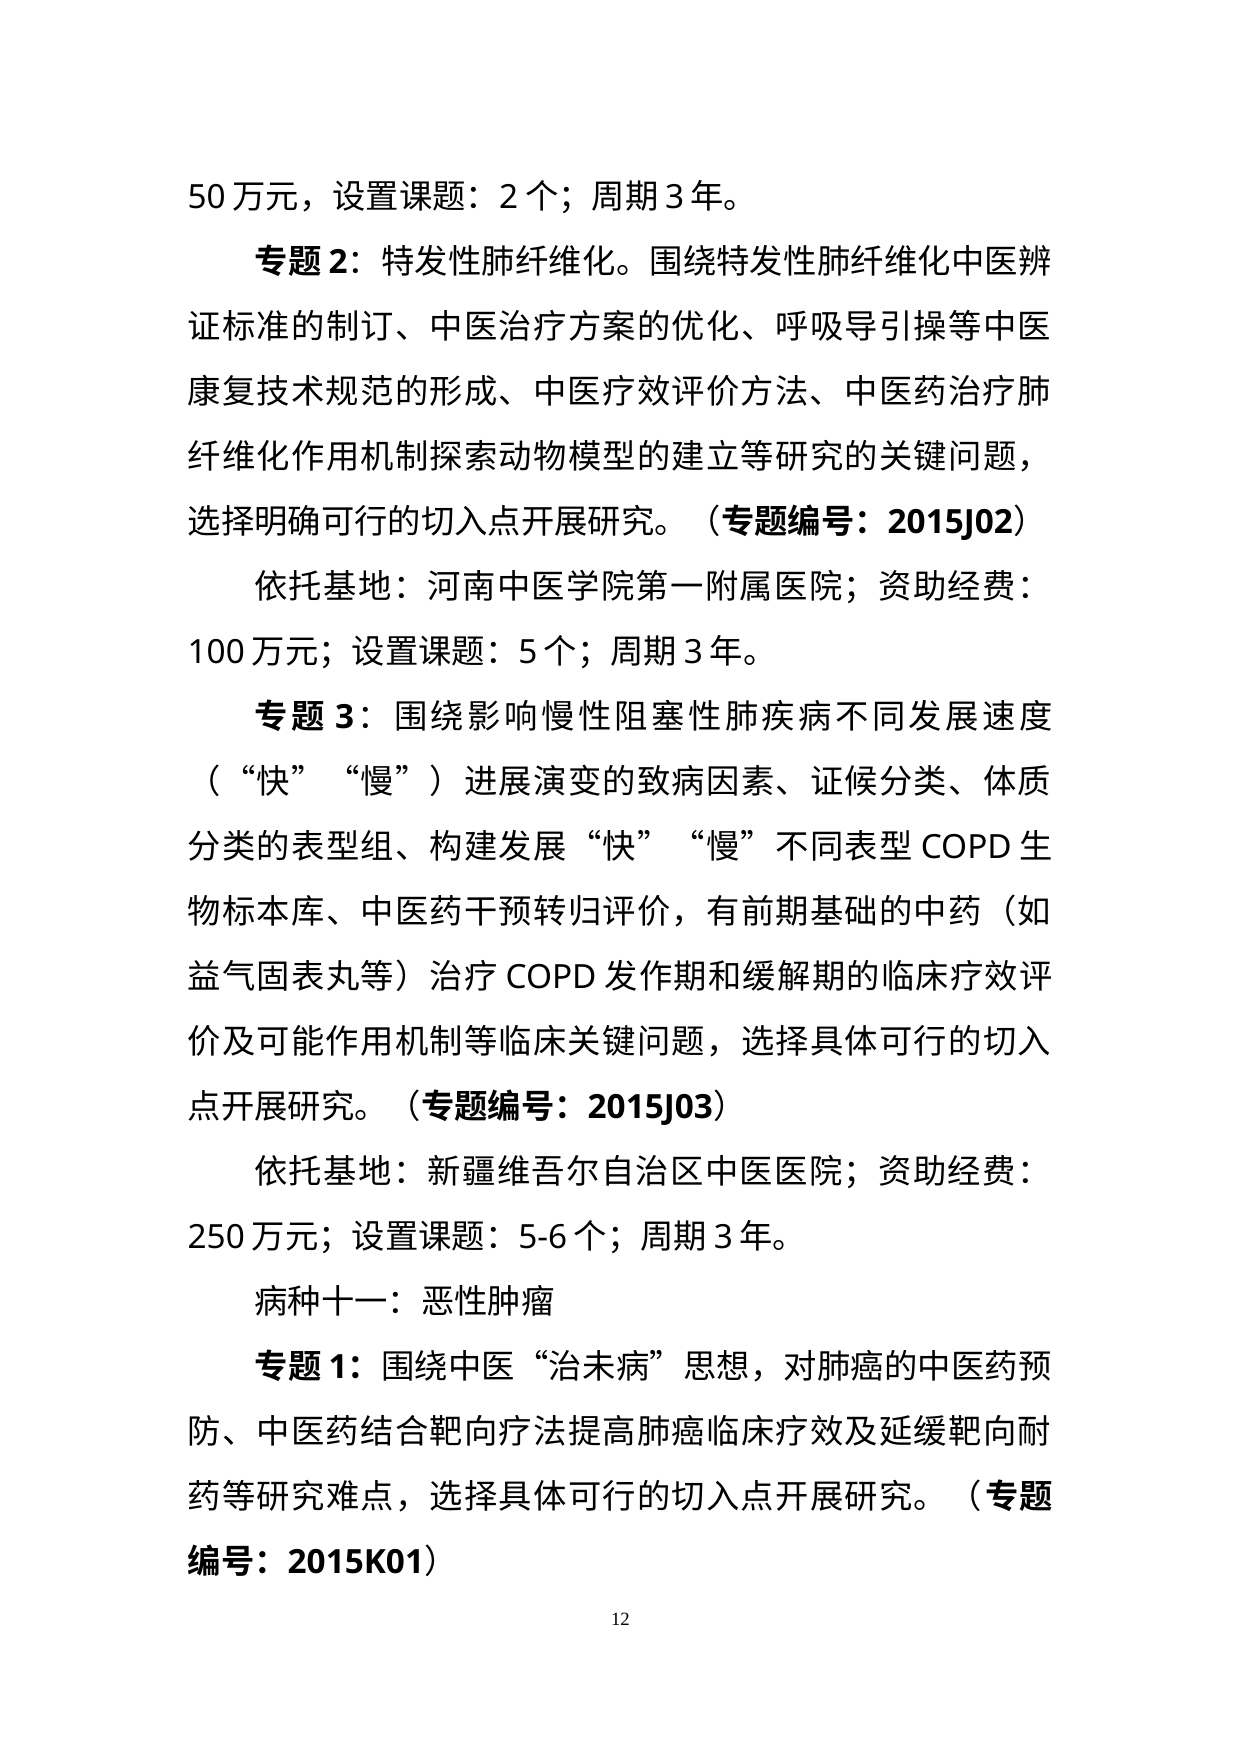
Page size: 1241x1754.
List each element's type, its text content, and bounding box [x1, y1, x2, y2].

text 专题3：围绕影响慢性阻塞性肺疾病不同发展速度（“快”“慢”）进展演变的致病因素、证候分类、体质分类的表型组、构建发展“快”“慢”不同表型COPD生物标本库、中医药干预转归评价，有前期基础的中药（如益气固表丸等）治疗COPD发作期和缓解期的临床疗效评价及可能作用机制等临床关键问题，选择具体可行的切入点开展研究。（专题编号：2015J03） [187, 682, 1053, 1137]
text 专题2：特发性肺纤维化。围绕特发性肺纤维化中医辨证标准的制订、中医治疗方案的优化、呼吸导引操等中医康复技术规范的形成、中医疗效评价方法、中医药治疗肺纤维化作用机制探索动物模型的建立等研究的关键问题，选择明确可行的切入点开展研究。（专题编号：2015J02） [187, 227, 1053, 552]
text 专题1：围绕中医“治未病”思想，对肺癌的中医药预防、中医药结合靶向疗法提高肺癌临床疗效及延缓靶向耐药等研究难点，选择具体可行的切入点开展研究。（专题编号：2015K01） [187, 1332, 1053, 1592]
text 病种十一：恶性肿瘤 [187, 1267, 1053, 1332]
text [187, 162, 1053, 227]
text 依托基地：河南中医学院第一附属医院；资助经费：100万元；设置课题：5个；周期3年。 [187, 552, 1053, 682]
text 依托基地：新疆维吾尔自治区中医医院；资助经费：250万元；设置课题：5-6个；周期3年。 [187, 1137, 1053, 1267]
